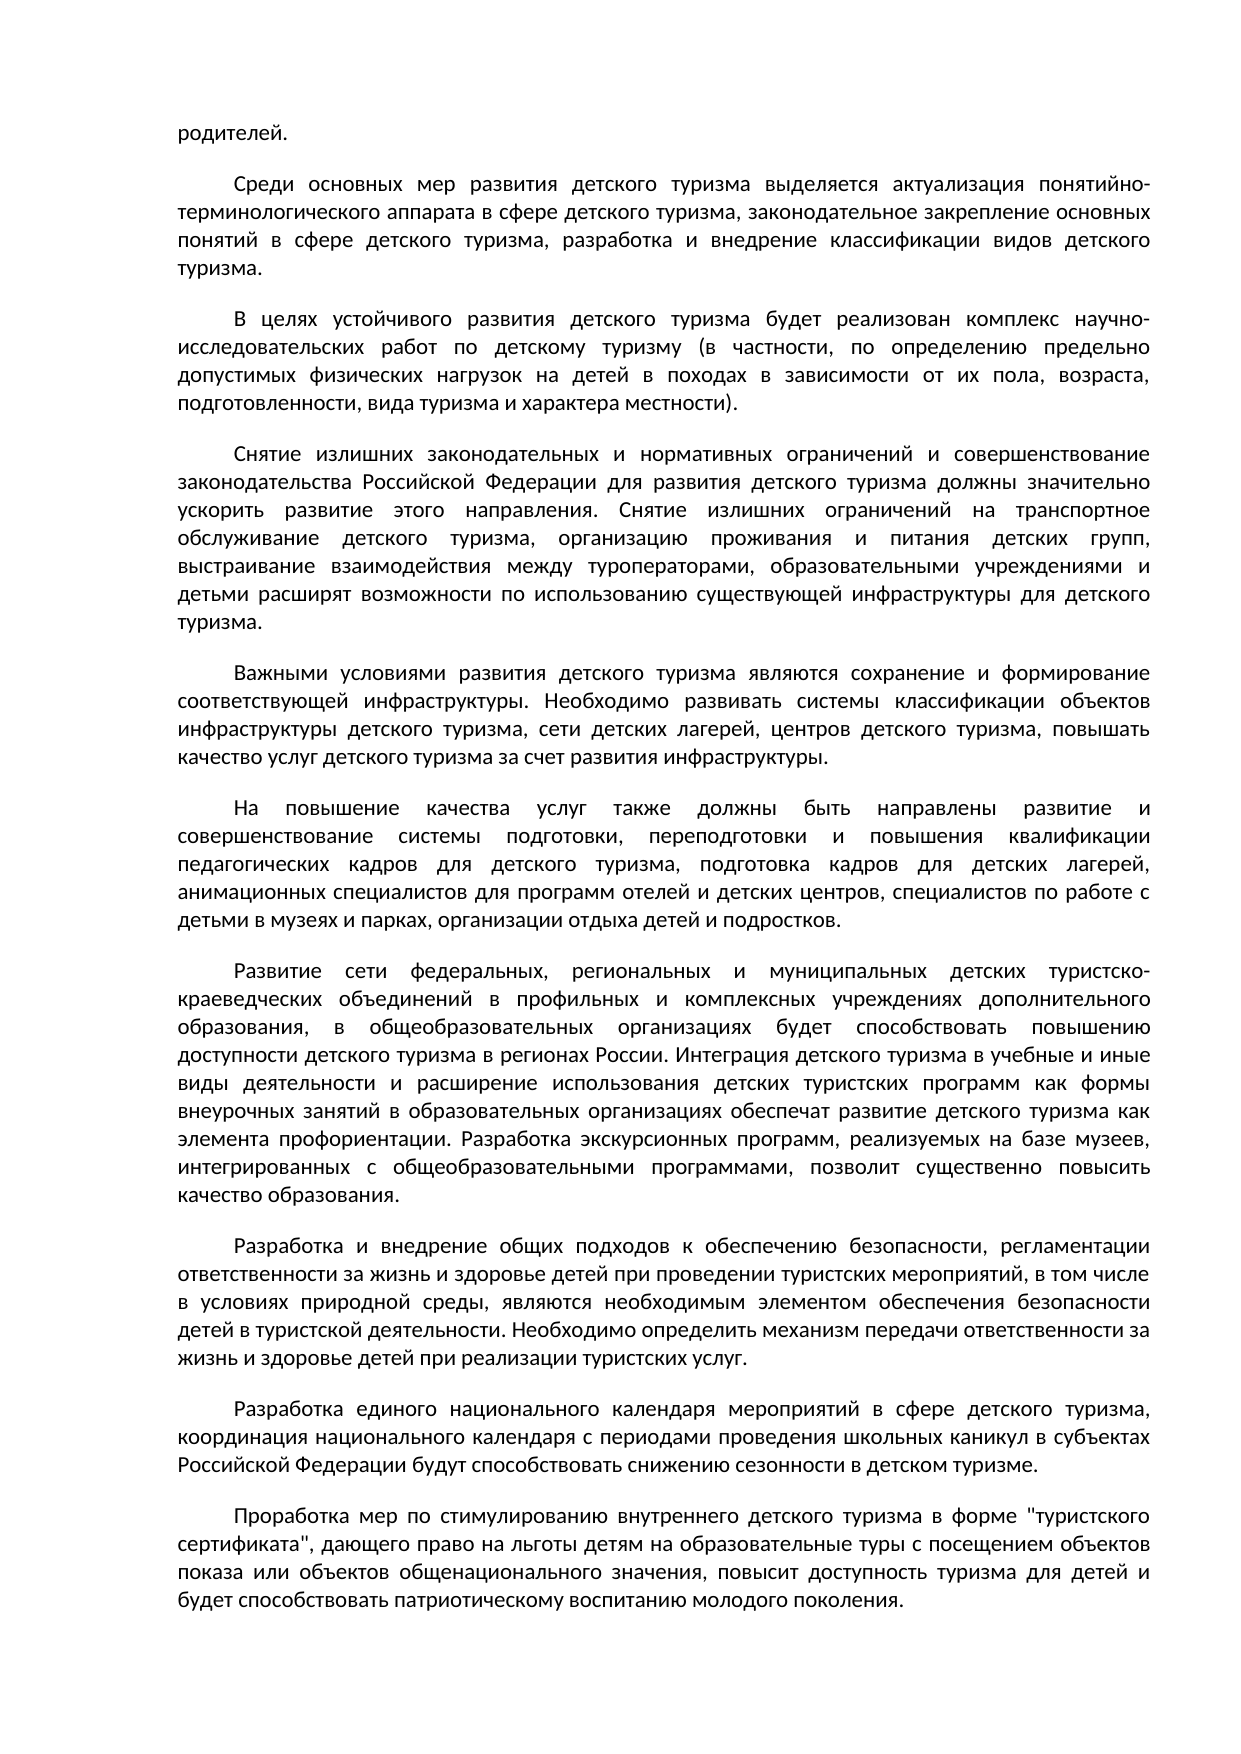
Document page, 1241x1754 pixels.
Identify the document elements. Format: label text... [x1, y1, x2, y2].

text Проработка мер по стимулированию внутреннего детского туризма в форме "туристского сертификата", дающего право на льготы детям на образовательные туры с посещением объектов показа или объектов общенационального значения, повысит доступность туризма для детей и будет способствовать патриотическому воспитанию молодого поколения. [177, 1501, 1152, 1613]
text На повышение качества услуг также должны быть направлены развитие и совершенствование системы подготовки, переподготовки и повышения квалификации педагогических кадров для детского туризма, подготовка кадров для детских лагерей, анимационных специалистов для программ отелей и детских центров, специалистов по работе с детьми в музеях и парках, организации отдыха детей и подростков. [177, 793, 1152, 933]
text Среди основных мер развития детского туризма выделяется актуализация понятийно-терминологического аппарата в сфере детского туризма, законодательное закрепление основных понятий в сфере детского туризма, разработка и внедрение классификации видов детского туризма. [177, 169, 1152, 281]
text Развитие сети федеральных, региональных и муниципальных детских туристско-краеведческих объединений в профильных и комплексных учреждениях дополнительного образования, в общеобразовательных организациях будет способствовать повышению доступности детского туризма в регионах России. Интеграция детского туризма в учебные и иные виды деятельности и расширение использования детских туристских программ как формы внеурочных занятий в образовательных организациях обеспечат развитие детского туризма как элемента профориентации. Разработка экскурсионных программ, реализуемых на базе музеев, интегрированных с общеобразовательными программами, позволит существенно повысить качество образования. [177, 956, 1152, 1208]
text Разработка и внедрение общих подходов к обеспечению безопасности, регламентации ответственности за жизнь и здоровье детей при проведении туристских мероприятий, в том числе в условиях природной среды, являются необходимым элементом обеспечения безопасности детей в туристской деятельности. Необходимо определить механизм передачи ответственности за жизнь и здоровье детей при реализации туристских услуг. [177, 1231, 1152, 1371]
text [177, 118, 1152, 146]
text Важными условиями развития детского туризма являются сохранение и формирование соответствующей инфраструктуры. Необходимо развивать системы классификации объектов инфраструктуры детского туризма, сети детских лагерей, центров детского туризма, повышать качество услуг детского туризма за счет развития инфраструктуры. [177, 658, 1152, 770]
text Снятие излишних законодательных и нормативных ограничений и совершенствование законодательства Российской Федерации для развития детского туризма должны значительно ускорить развитие этого направления. Снятие излишних ограничений на транспортное обслуживание детского туризма, организацию проживания и питания детских групп, выстраивание взаимодействия между туроператорами, образовательными учреждениями и детьми расширят возможности по использованию существующей инфраструктуры для детского туризма. [177, 439, 1152, 635]
text Разработка единого национального календаря мероприятий в сфере детского туризма, координация национального календаря с периодами проведения школьных каникул в субъектах Российской Федерации будут способствовать снижению сезонности в детском туризме. [177, 1394, 1152, 1478]
text В целях устойчивого развития детского туризма будет реализован комплекс научно-исследовательских работ по детскому туризму (в частности, по определению предельно допустимых физических нагрузок на детей в походах в зависимости от их пола, возраста, подготовленности, вида туризма и характера местности). [177, 304, 1152, 416]
